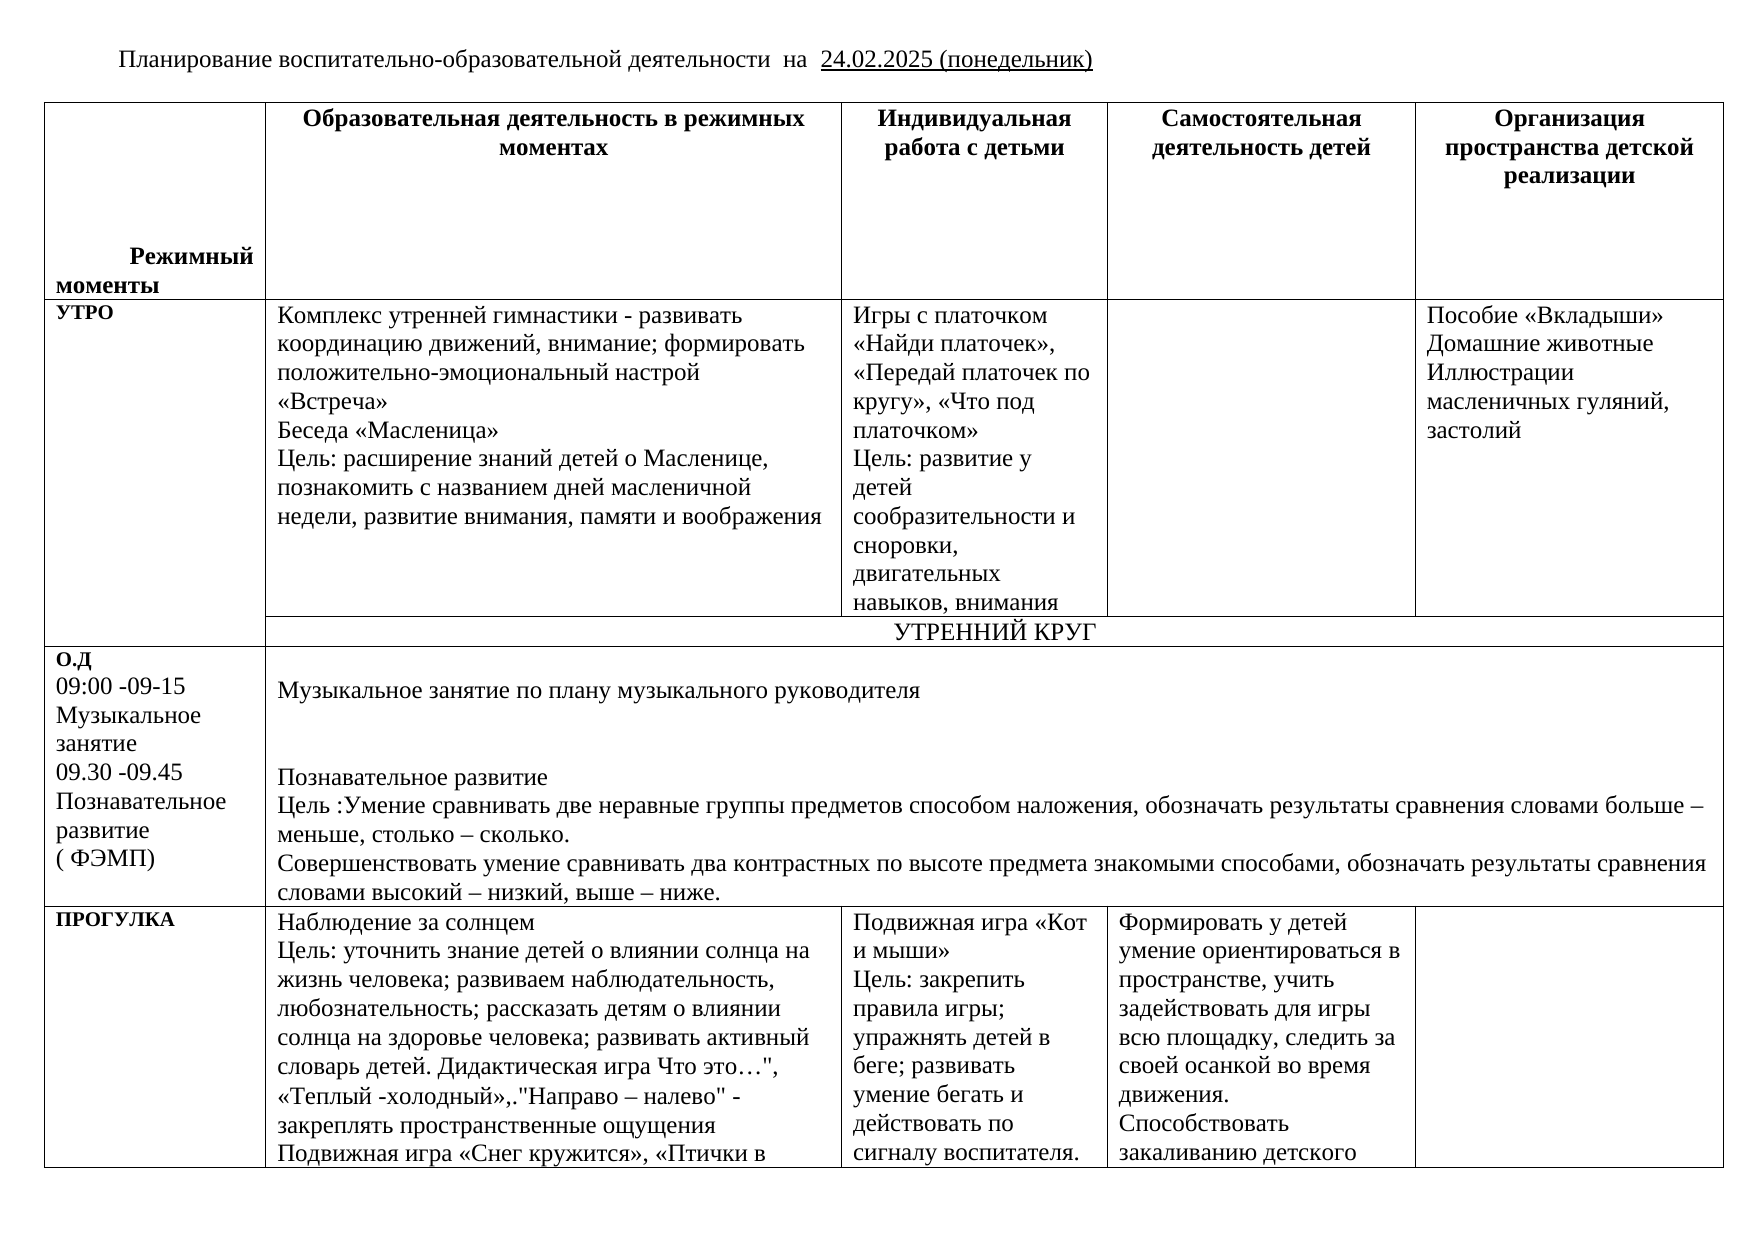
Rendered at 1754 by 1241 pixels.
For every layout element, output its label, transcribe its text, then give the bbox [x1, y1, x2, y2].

table_cell УТРО [45, 300, 265, 646]
table_header Образовательная деятельность в режимных моментах [266, 103, 841, 299]
table_header Организация пространства детской реализации [1416, 103, 1723, 299]
table_header Самостоятельная деятельность детей [1108, 103, 1415, 299]
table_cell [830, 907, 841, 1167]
table_header Индивидуальная работа с детьми [842, 103, 1107, 299]
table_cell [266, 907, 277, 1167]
table_cell [1416, 907, 1723, 1167]
table_cell Пособие «Вкладыши» Домашние животные Иллюстрации масленичных гуляний, застолий [1416, 300, 1723, 616]
table_cell Комплекс утренней гимнастики - развивать координацию движений, внимание; формировать положительно-эмоциональный настрой «Встреча» Беседа «Масленица» Цель: расширение знаний детей о Масленице, познакомить с названием дней масленичной недели, развитие внимания, памяти и воображения [266, 300, 841, 616]
text Планирование воспитательно-образовательной деятельности на 24.02.2025 (понедельник) [118, 44, 1636, 73]
table_cell О.Д 09:00 -09-15 Музыкальное занятие 09.30 -09.45 Познавательное развитие ( ФЭМП) [45, 647, 265, 906]
table_cell УТРЕННИЙ КРУГ [266, 617, 1723, 646]
table_cell [1108, 300, 1415, 616]
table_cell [1108, 907, 1415, 1167]
table_cell ПРОГУЛКА [45, 907, 265, 1167]
table_header Режимный моменты [45, 103, 265, 299]
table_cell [842, 907, 1107, 1167]
table_cell 2ю Музыкальное занятие по плану музыкального руководителя Познавательное развитие Цель :Умение сравнивать две неравные группы предметов способом наложения, обозначать результаты сравнения словами больше – меньше, столько – сколько. Совершенствовать умение сравнивать два контрастных по высоте предмета знакомыми способами, обозначать результаты сравнения словами высокий – низкий, выше – ниже. [266, 676, 1723, 906]
